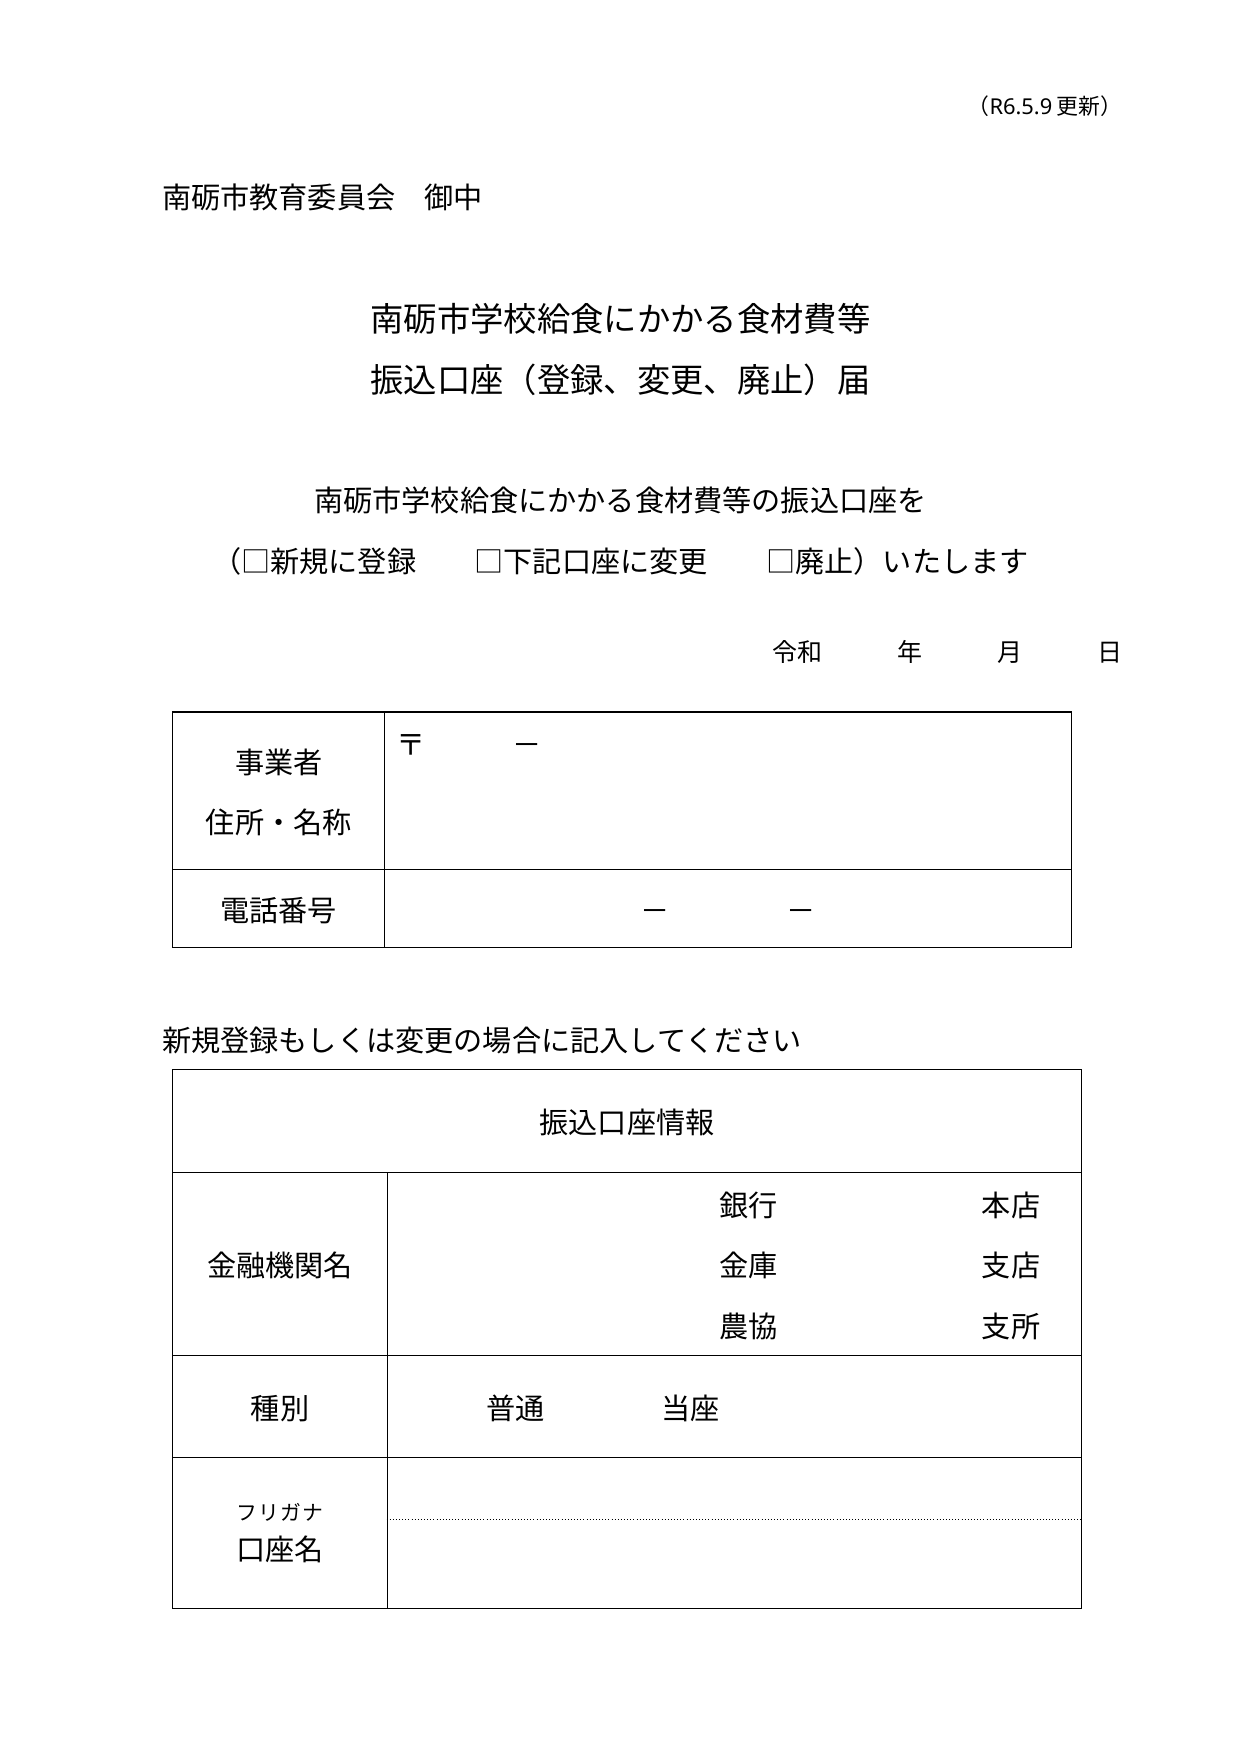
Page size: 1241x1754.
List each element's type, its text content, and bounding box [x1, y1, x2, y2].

text （□新規に登録 □下記口座に変更 □廃止）いたします [118, 529, 1122, 590]
text 南砺市学校給食にかかる食材費等 [118, 287, 1122, 348]
table_cell 普通 当座 [388, 1356, 1081, 1457]
table_cell 金融機関名 [173, 1173, 387, 1355]
table_header 振込口座情報 [173, 1070, 1081, 1172]
table_cell － － [385, 870, 1071, 947]
table_header 事業者 住所・名称 [173, 713, 384, 869]
table_cell 種別 [173, 1356, 387, 1457]
table_cell [173, 1458, 387, 1607]
table_cell 銀行 本店 金庫 支店 農協 支所 [388, 1173, 1081, 1355]
table_cell [388, 1519, 1081, 1607]
text 南砺市教育委員会 御中 [118, 166, 1122, 226]
text 南砺市学校給食にかかる食材費等の振込口座を [118, 469, 1122, 529]
table_cell [388, 1458, 1081, 1519]
text 令和 年 月 日 [118, 620, 1122, 681]
table_header 〒 － [385, 713, 1071, 869]
text 新規登録もしくは変更の場合に記入してください [118, 1009, 1122, 1069]
text 振込口座（登録、変更、廃止）届 [118, 348, 1122, 408]
table_cell 電話番号 [173, 870, 384, 947]
